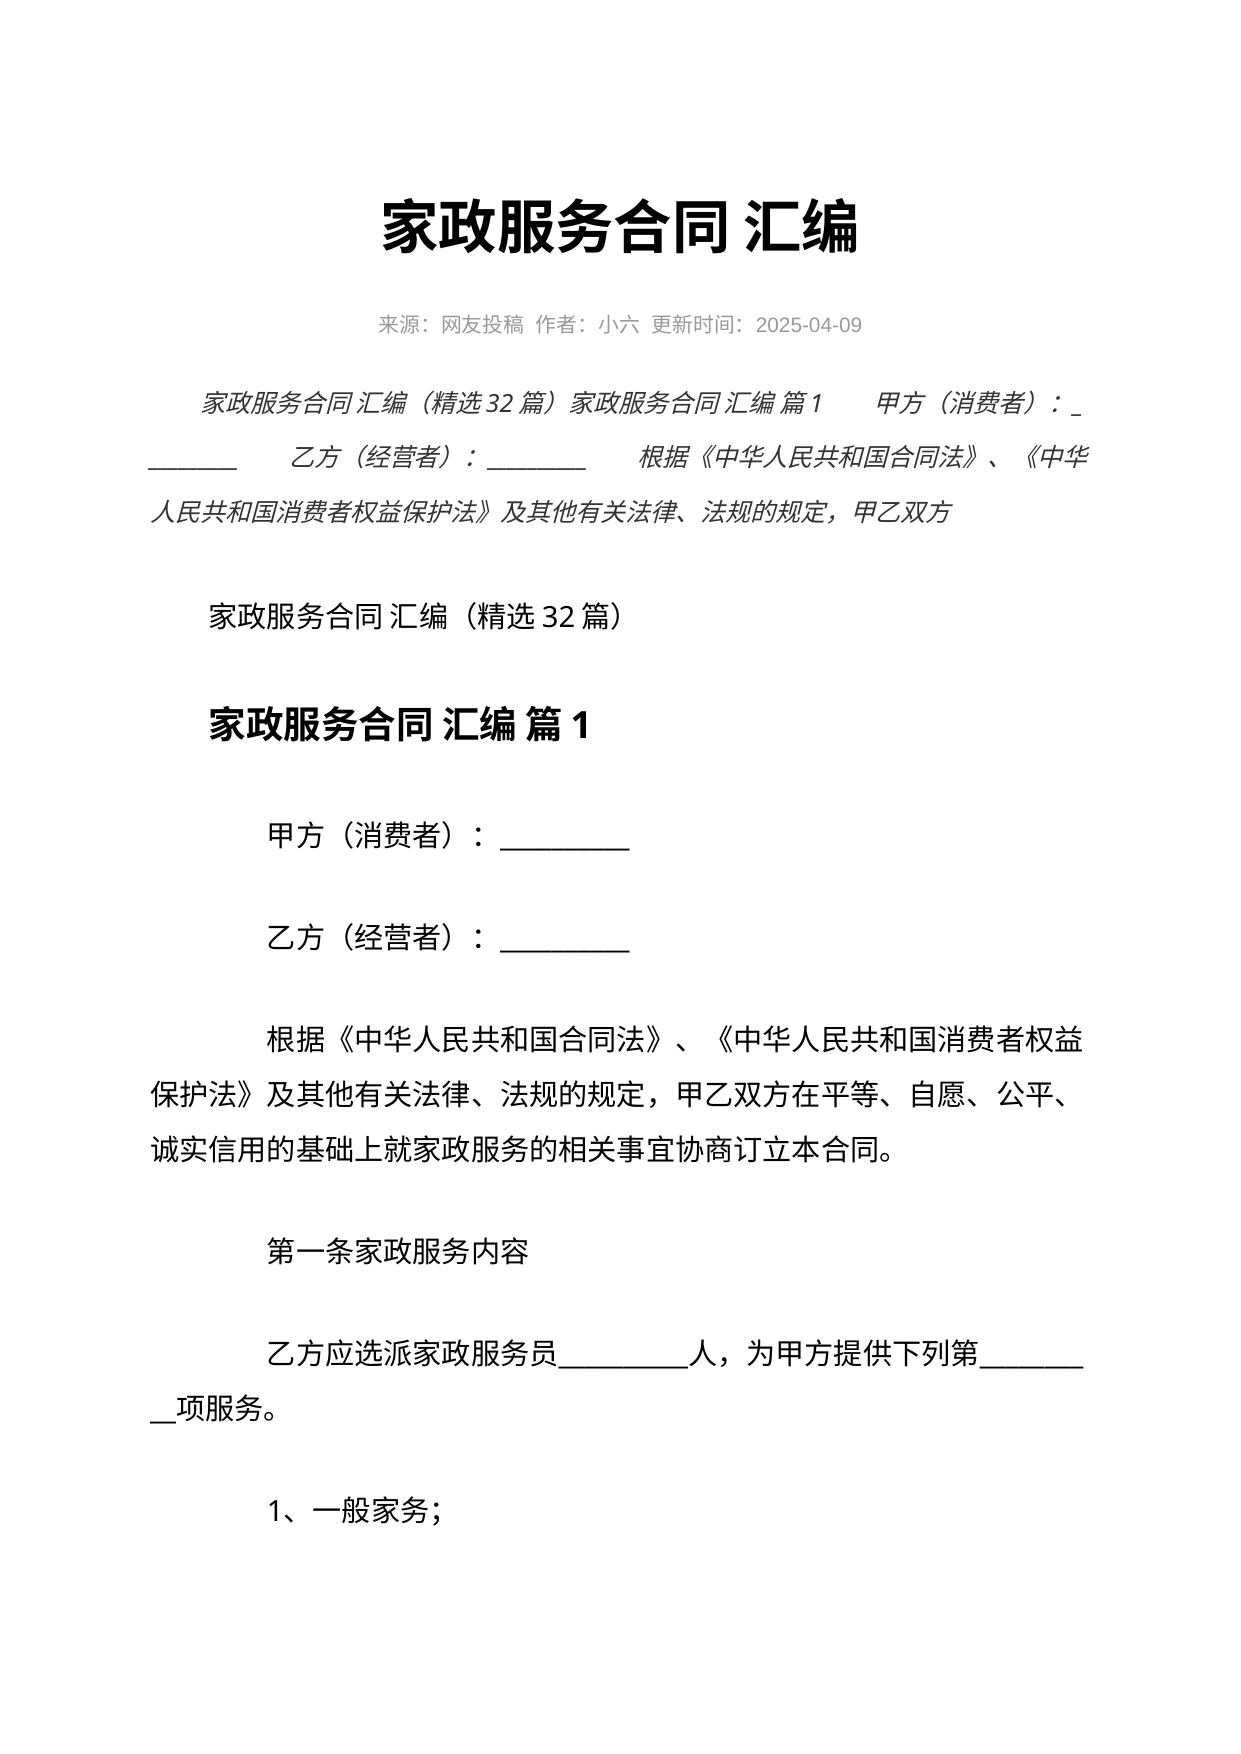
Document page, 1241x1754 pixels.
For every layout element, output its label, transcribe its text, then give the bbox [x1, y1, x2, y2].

text 乙方（经营者）：__________ [150, 915, 1090, 957]
text 乙方应选派家政服务员__________人，为甲方提供下列第__________项服务。 [150, 1330, 1090, 1428]
text 根据《中华人民共和国合同法》、《中华人民共和国消费者权益保护法》及其他有关法律、法规的规定，甲乙双方在平等、自愿、公平、诚实信用的基础上就家政服务的相关事宜协商订立本合同。 [150, 1017, 1090, 1169]
text 家政服务合同 汇编（精选32篇）家政服务合同 汇编 篇1 甲方（消费者）：__________ 乙方（经营者）：__________ 根据《中华人民共和国合同法》、《中华人民共和国消费者权益保护法》及其他有关法律、法规的规定，甲乙双方 [150, 383, 1090, 528]
text 1、一般家务； [150, 1487, 1090, 1530]
text 来源：网友投稿 作者：小六 更新时间：2025-04-09 [150, 313, 1090, 337]
text 第一条家政服务内容 [150, 1228, 1090, 1271]
text 甲方（消费者）：__________ [150, 813, 1090, 855]
text 家政服务合同 汇编 篇1 [150, 695, 1090, 750]
subtitle 家政服务合同 汇编 [150, 181, 1090, 266]
text 家政服务合同 汇编（精选32篇） [150, 593, 1090, 636]
